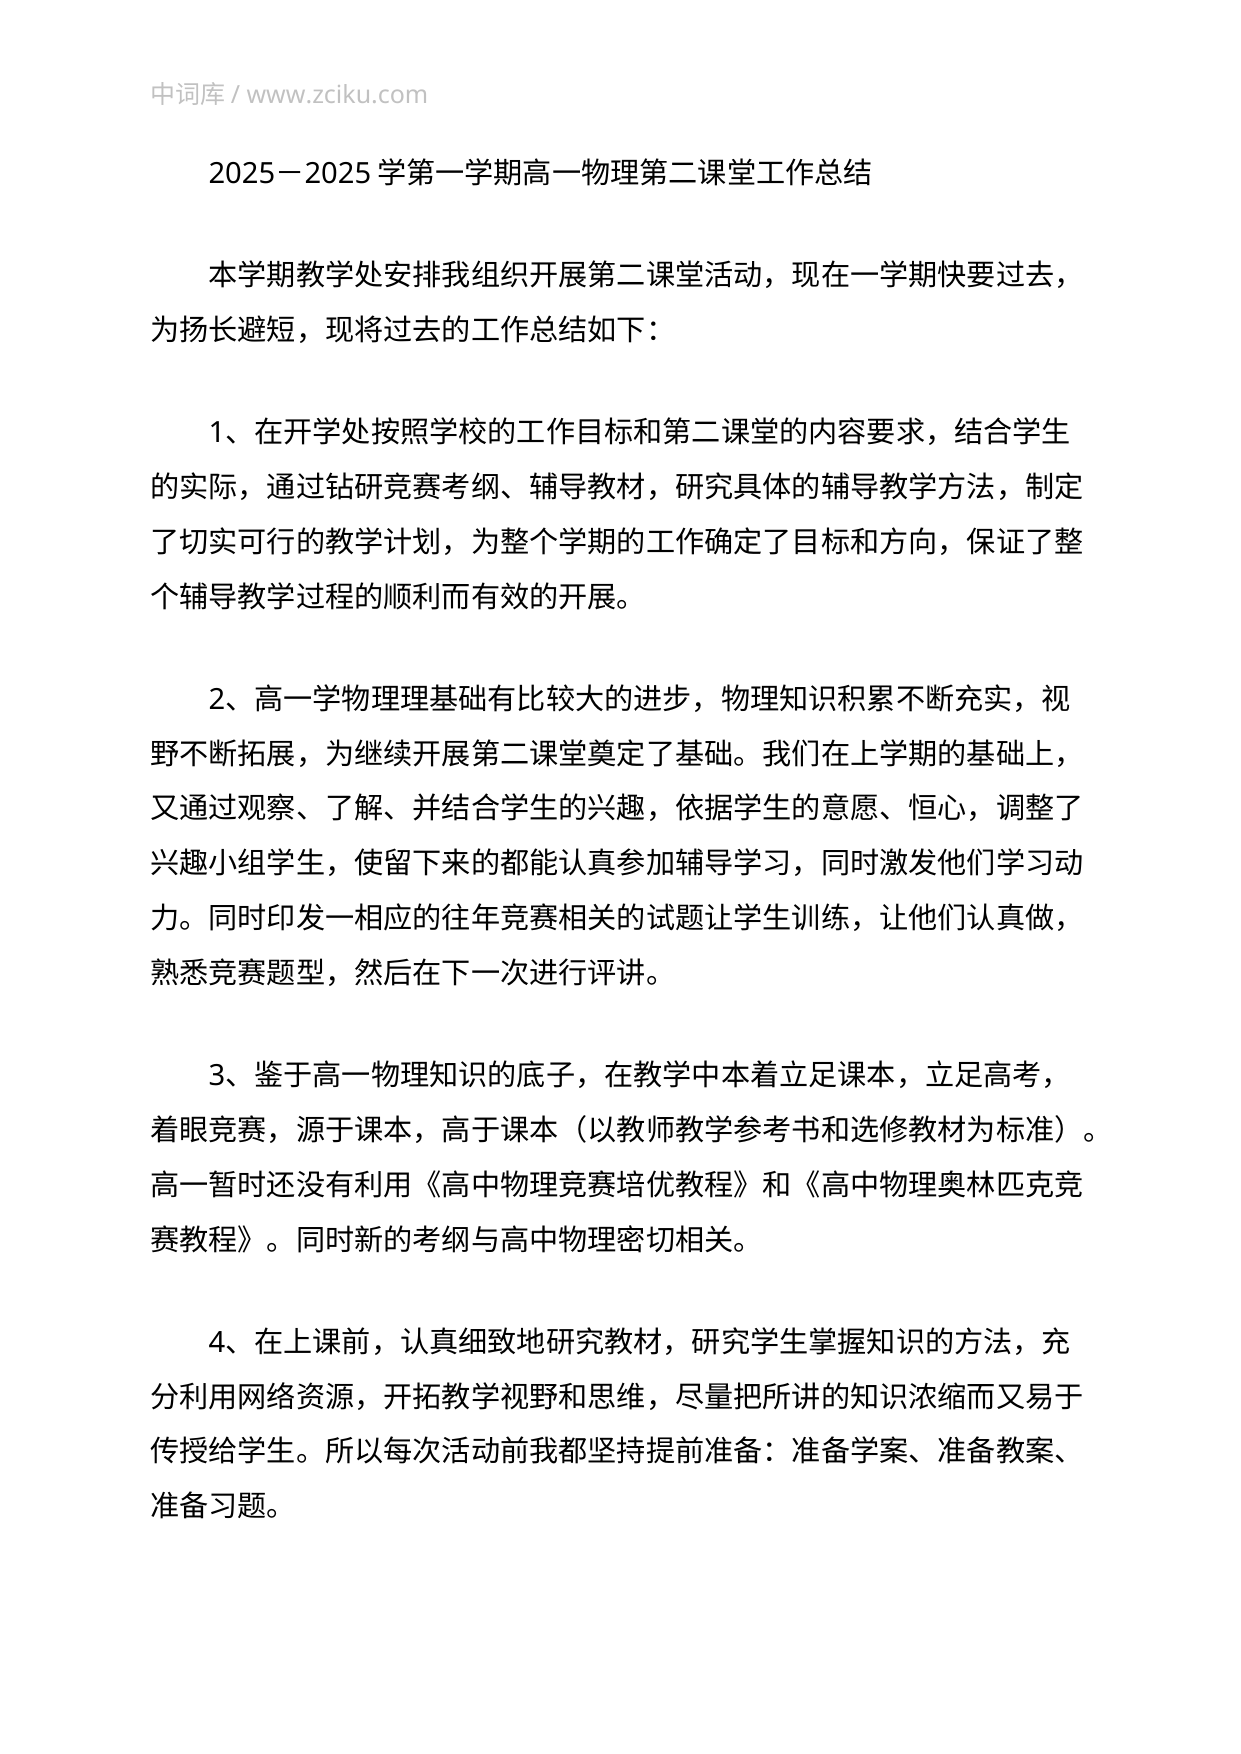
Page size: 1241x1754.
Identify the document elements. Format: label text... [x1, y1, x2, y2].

text 1、在开学处按照学校的工作目标和第二课堂的内容要求，结合学生的实际，通过钻研竞赛考纲、辅导教材，研究具体的辅导教学方法，制定了切实可行的教学计划，为整个学期的工作确定了目标和方向，保证了整个辅导教学过程的顺利而有效的开展。 [150, 409, 1090, 616]
text 3、鉴于高一物理知识的底子，在教学中本着立足课本，立足高考，着眼竞赛，源于课本，高于课本（以教师教学参考书和选修教材为标准）。高一暂时还没有利用《高中物理竞赛培优教程》和《高中物理奥林匹克竞赛教程》。同时新的考纲与高中物理密切相关。 [150, 1052, 1090, 1259]
text 2、高一学物理理基础有比较大的进步，物理知识积累不断充实，视野不断拓展，为继续开展第二课堂奠定了基础。我们在上学期的基础上，又通过观察、了解、并结合学生的兴趣，依据学生的意愿、恒心，调整了兴趣小组学生，使留下来的都能认真参加辅导学习，同时激发他们学习动力。同时印发一相应的往年竞赛相关的试题让学生训练，让他们认真做，熟悉竞赛题型，然后在下一次进行评讲。 [150, 675, 1090, 992]
text 本学期教学处安排我组织开展第二课堂活动，现在一学期快要过去，为扬长避短，现将过去的工作总结如下： [150, 252, 1090, 349]
text 2025－2025学第一学期高一物理第二课堂工作总结 [150, 150, 1090, 192]
text 4、在上课前，认真细致地研究教材，研究学生掌握知识的方法，充分利用网络资源，开拓教学视野和思维，尽量把所讲的知识浓缩而又易于传授给学生。所以每次活动前我都坚持提前准备：准备学案、准备教案、准备习题。 [150, 1318, 1090, 1525]
